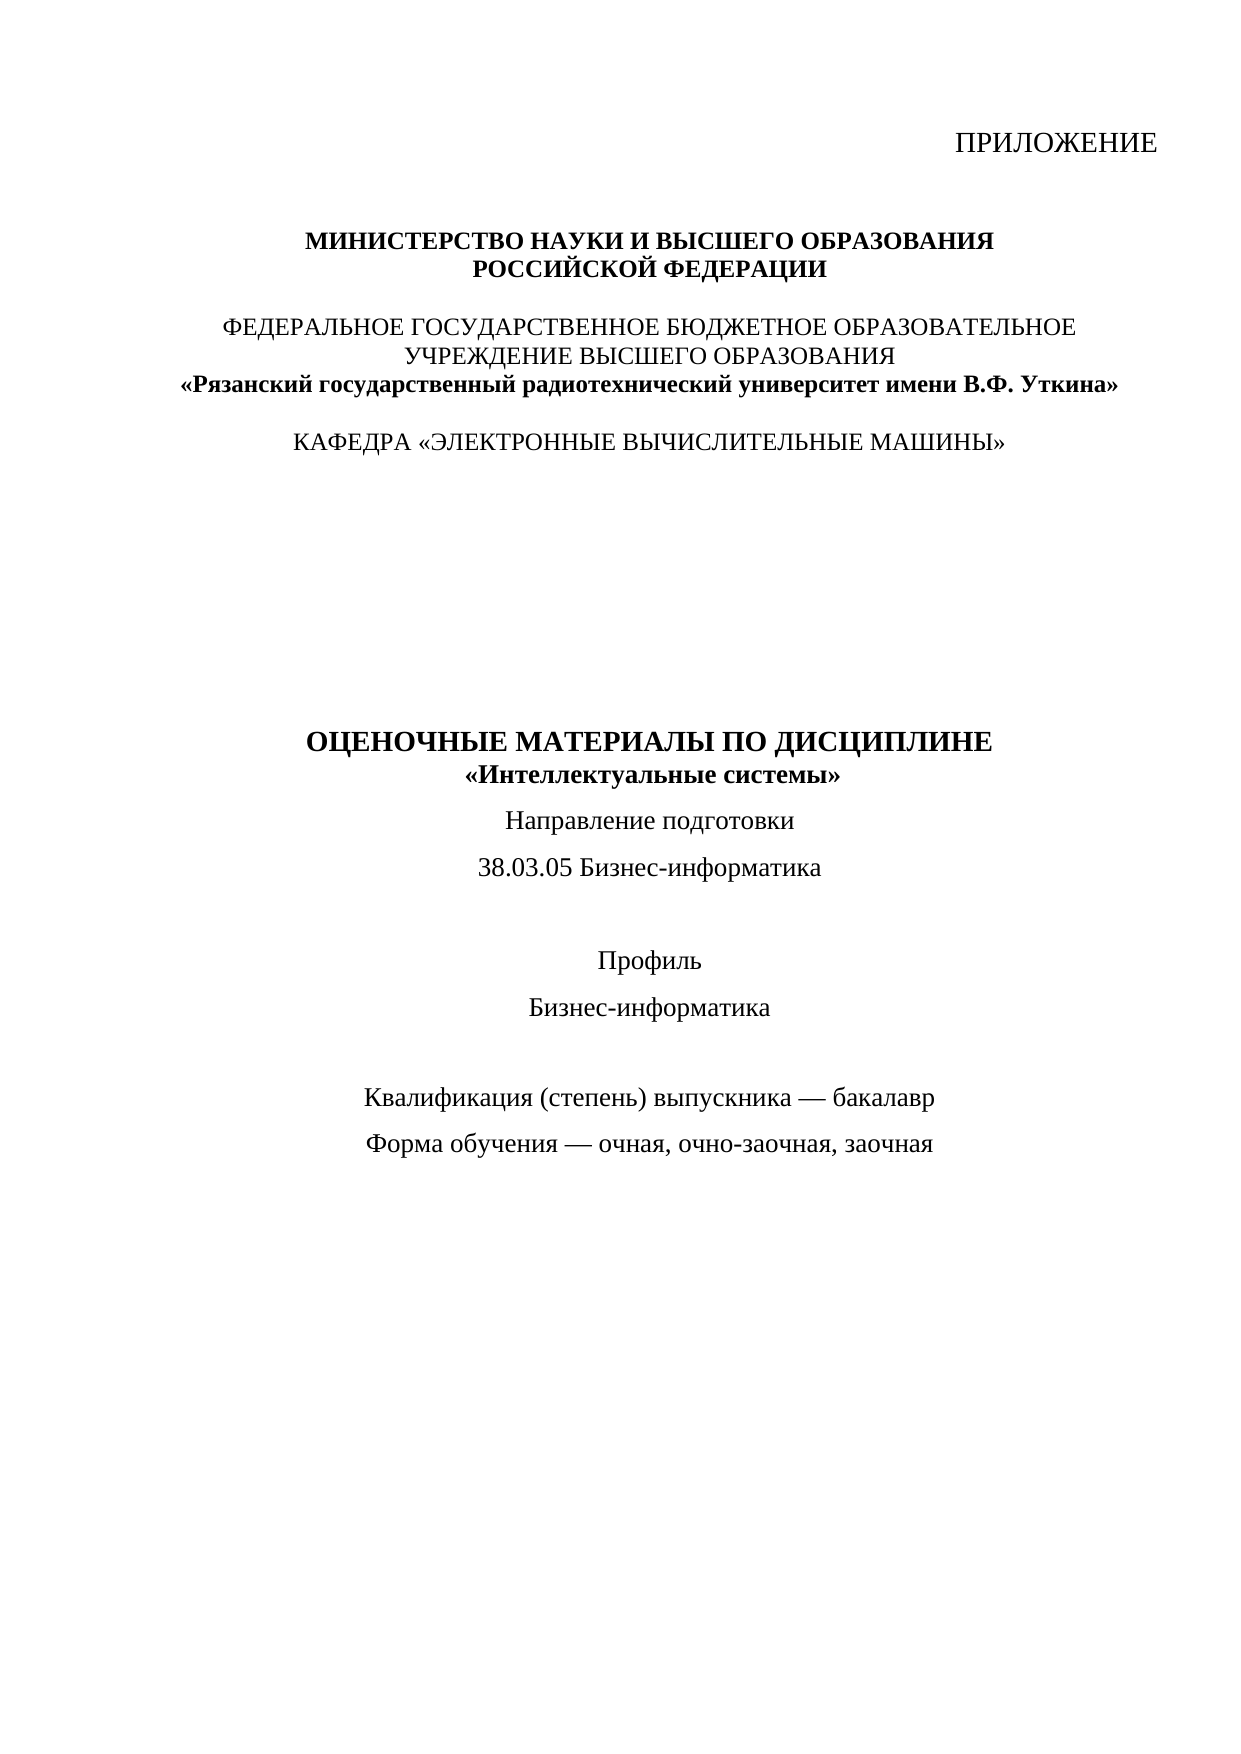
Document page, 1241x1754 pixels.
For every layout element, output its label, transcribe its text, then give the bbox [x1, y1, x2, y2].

text Профиль [118, 944, 1181, 976]
text ФЕДЕРАЛЬНОЕ ГОСУДАРСТВЕННОЕ БЮДЖЕТНОЕ ОБРАЗОВАТЕЛЬНОЕ [118, 312, 1181, 341]
text МИНИСТЕРСТВО НАУКИ И ВЫСШЕГО ОБРАЗОВАНИЯ [118, 226, 1181, 254]
text РОССИЙСКОЙ ФЕДЕРАЦИИ [118, 254, 1181, 283]
text ПРИЛОЖЕНИЕ [118, 125, 1158, 159]
text Квалификация (степень) выпускника — бакалавр [118, 1081, 1181, 1112]
text 38.03.05 Бизнес-информатика [118, 851, 1181, 882]
text ОЦЕНОЧНЫЕ МАТЕРИАЛЫ ПО ДИСЦИПЛИНЕ [145, 724, 1154, 758]
text Форма обучения — очная, очно-заочная, заочная [118, 1128, 1181, 1159]
text «Интеллектуальные системы» [118, 758, 1181, 789]
text Бизнес-информатика [118, 991, 1181, 1022]
text КАФЕДРА «ЭЛЕКТРОННЫЕ ВЫЧИСЛИТЕЛЬНЫЕ МАШИНЫ» [145, 427, 1154, 456]
text УЧРЕЖДЕНИЕ ВЫСШЕГО ОБРАЗОВАНИЯ [118, 341, 1181, 369]
text «Рязанский государственный радиотехнический университет имени В.Ф. Уткина» [118, 369, 1181, 398]
text Направление подготовки [118, 804, 1181, 836]
